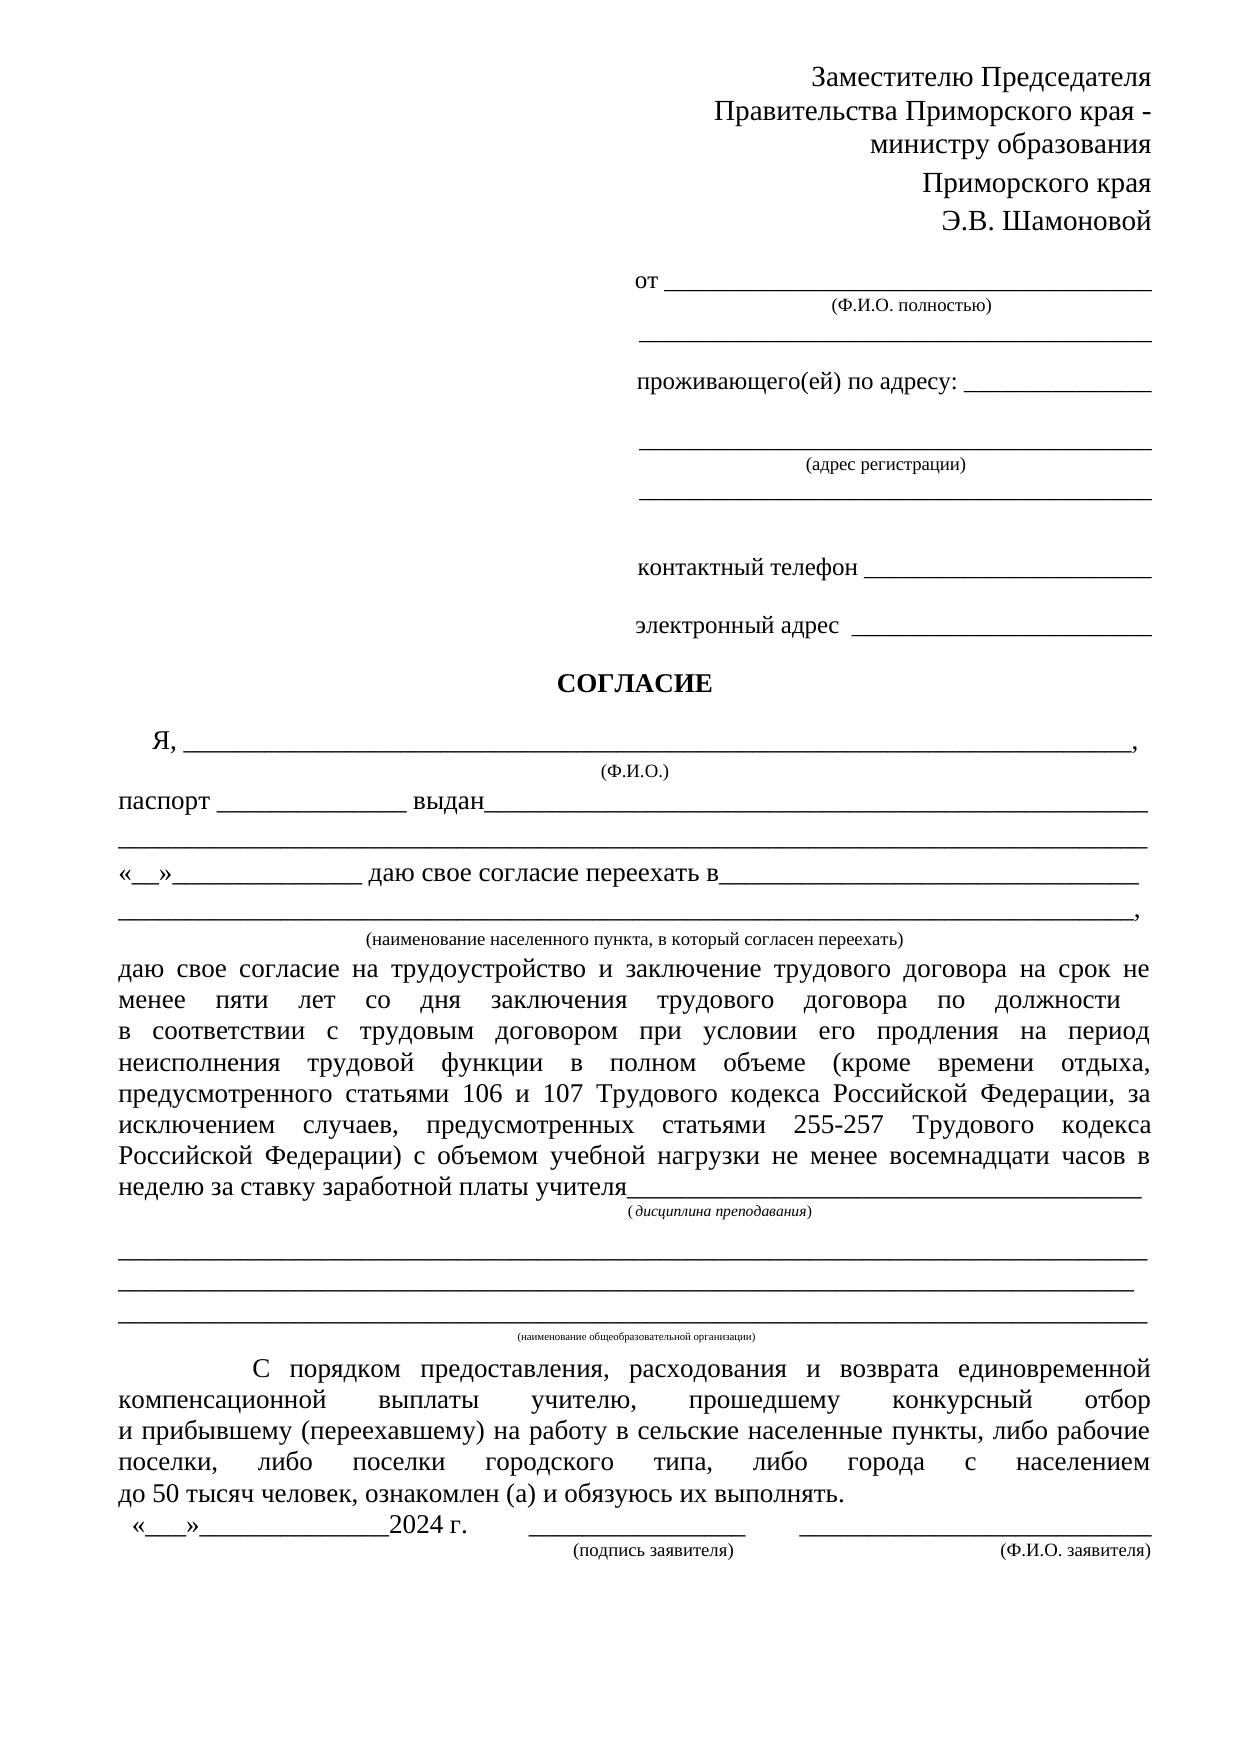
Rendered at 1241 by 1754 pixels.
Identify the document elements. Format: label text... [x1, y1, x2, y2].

text _________________________________________ [620, 424, 1152, 452]
text Заместителю Председателя [118, 59, 1152, 93]
text (Ф.И.О. полностью) [620, 294, 1152, 316]
text (адрес регистрации) [620, 452, 1152, 474]
text ____________________________________________________________________________ [118, 1295, 1152, 1326]
text Э.В. Шамоновой [620, 203, 1152, 237]
text СОГЛАСИЕ [118, 667, 1152, 698]
text «___»______________2024 г. ________________ __________________________ (подпись заявителя) (Ф.И.О. заявителя) [118, 1508, 1152, 1561]
text С порядком предоставления, расходования и возврата единовременной компенсационной выплаты учителю, прошедшему конкурсный отбор и прибывшему (переехавшему) на работу в сельские населенные пункты, либо рабочие поселки, либо поселки городского типа, либо города с населением до 50 тысяч человек, ознакомлен (а) и обязуюсь их выполнять. [118, 1352, 1152, 1508]
text паспорт ______________ выдан_________________________________________________ [118, 784, 1152, 816]
text ___________________________________________________________________________, [118, 892, 1152, 923]
text контактный телефон _______________________ [620, 552, 1152, 581]
text ___________________________________________________________________________ [118, 1264, 1152, 1295]
text «__»______________ даю свое согласие переехать в_______________________________ [118, 856, 1152, 887]
text _________________________________________ [620, 316, 1152, 345]
text Приморского края [635, 165, 1152, 198]
text даю свое согласие на трудоустройство и заключение трудового договора на срок не менее пяти лет со дня заключения трудового договора по должности в соответствии с трудовым договором при условии его продления на период неисполнения трудовой функции в полном объеме (кроме времени отдыха, предусмотренного статьями 106 и 107 Трудового кодекса Российской Федерации, за исключением случаев, предусмотренных статьями 255-257 Трудового кодекса Российской Федерации) с объемом учебной нагрузки не менее восемнадцати часов в неделю за ставку заработной платы учителя______________________________________ [118, 952, 1152, 1201]
text (Ф.И.О.) [118, 760, 1152, 781]
text от _______________________________________ [620, 266, 1152, 294]
text ____________________________________________________________________________ [118, 1232, 1152, 1264]
text электронный адрес ________________________ [620, 610, 1152, 639]
text (наименование общеобразовательной организации) [118, 1331, 1152, 1352]
text министру образования [635, 126, 1152, 160]
text (наименование населенного пункта, в который согласен переехать) [118, 927, 1152, 949]
text (дисциплина преподавания) [118, 1201, 1152, 1232]
text _________________________________________ [620, 474, 1152, 503]
text проживающего(ей) по адресу: _______________ [620, 366, 1152, 395]
text Правительства Приморского края - [118, 93, 1152, 126]
text ____________________________________________________________________________ [118, 820, 1152, 851]
text Я, ______________________________________________________________________, [118, 724, 1152, 755]
